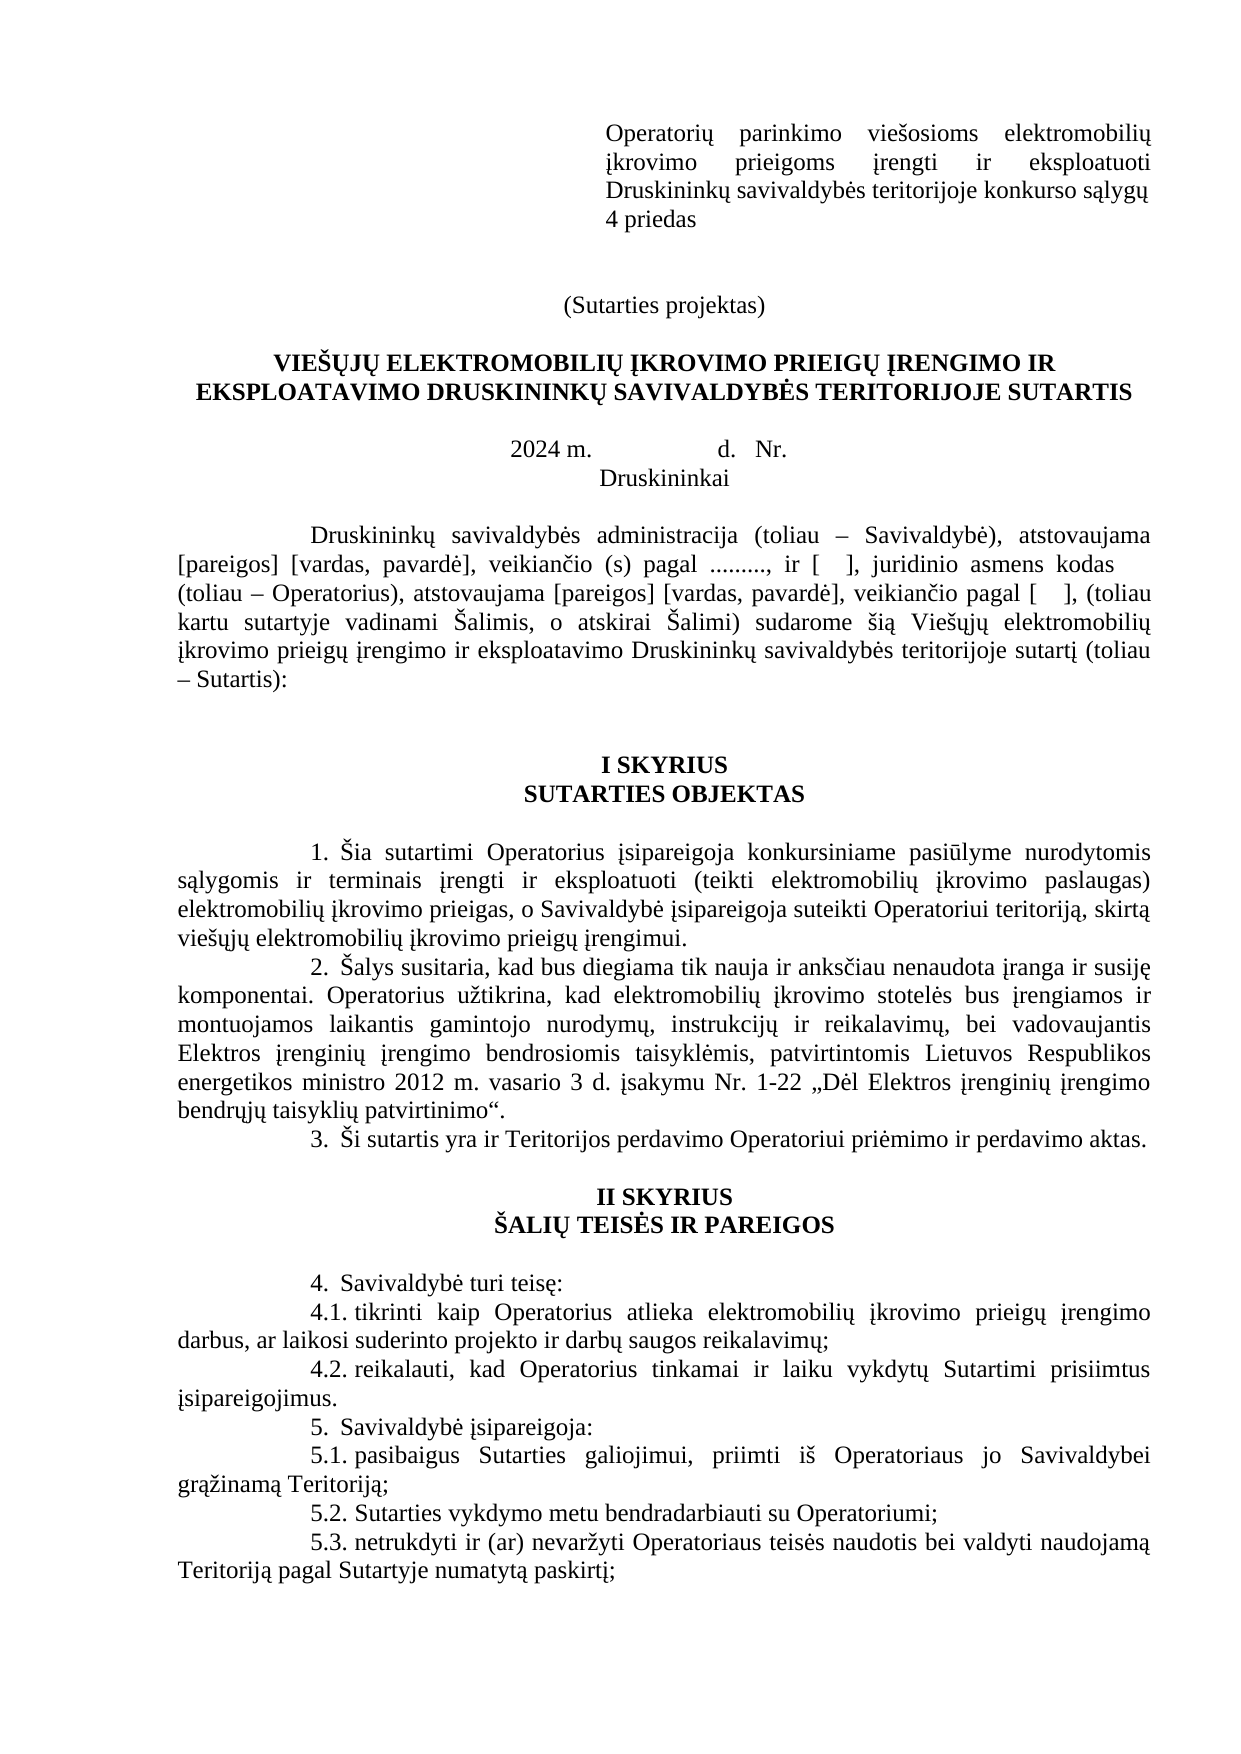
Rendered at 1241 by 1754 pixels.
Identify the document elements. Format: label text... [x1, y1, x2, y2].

list Šia sutartimi Operatorius įsipareigoja konkursiniame pasiūlyme nurodytomis sąlygomis ir terminais įrengti ir eksploatuoti (teikti elektromobilių įkrovimo paslaugas) elektromobilių įkrovimo prieigas, o Savivaldybė įsipareigoja suteikti Operatoriui teritoriją, skirtą viešųjų elektromobilių įkrovimo prieigų įrengimui. [177, 837, 1152, 952]
text SUTARTIES OBJEKTAS [177, 779, 1152, 808]
list Savivaldybė turi teisę: [177, 1268, 1152, 1297]
text I SKYRIUS [177, 751, 1152, 779]
list Ši sutartis yra ir Teritorijos perdavimo Operatoriui priėmimo ir perdavimo aktas. [177, 1124, 1152, 1153]
list Operatorių parinkimo viešosioms elektromobilių įkrovimo prieigoms įrengti ir eksploatuoti Druskininkų savivaldybės teritorijoje konkurso sąlygų [605, 118, 1152, 204]
text VIEŠŲJŲ ELEKTROMOBILIŲ ĮKROVIMO PRIEIGŲ ĮRENGIMO IR EKSPLOATAVIMO DRUSKININKŲ SAVIVALDYBĖS TERITORIJOJE SUTARTIS [177, 348, 1152, 406]
list reikalauti, kad Operatorius tinkamai ir laiku vykdytų Sutartimi prisiimtus įsipareigojimus. [177, 1354, 1152, 1412]
text (Sutarties projektas) [177, 291, 1152, 319]
list Sutarties vykdymo metu bendradarbiauti su Operatoriumi; [177, 1498, 1152, 1527]
text ŠALIŲ TEISĖS IR PAREIGOS [177, 1211, 1152, 1239]
list Šalys susitaria, kad bus diegiama tik nauja ir anksčiau nenaudota įranga ir susiję komponentai. Operatorius užtikrina, kad elektromobilių įkrovimo stotelės bus įrengiamos ir montuojamos laikantis gamintojo nurodymų, instrukcijų ir reikalavimų, bei vadovaujantis Elektros įrenginių įrengimo bendrosiomis taisyklėmis, patvirtintomis Lietuvos Respublikos energetikos ministro 2012 m. vasario 3 d. įsakymu Nr. 1-22 „Dėl Elektros įrenginių įrengimo bendrųjų taisyklių patvirtinimo“. [177, 952, 1152, 1124]
text Druskininkų savivaldybės administracija (toliau – Savivaldybė), atstovaujama [pareigos] [vardas, pavardė], veikiančio (s) pagal ........., ir [ ], juridinio asmens kodas (toliau – Operatorius), atstovaujama [pareigos] [vardas, pavardė], veikiančio pagal [ ], (toliau kartu sutartyje vadinami Šalimis, o atskirai Šalimi) sudarome šią Viešųjų elektromobilių įkrovimo prieigų įrengimo ir eksploatavimo Druskininkų savivaldybės teritorijoje sutartį (toliau – Sutartis): [177, 521, 1152, 693]
list 4 priedas [605, 204, 1152, 233]
text 2024 m. d. Nr. [177, 434, 1152, 463]
list Savivaldybė įsipareigoja: [177, 1412, 1152, 1441]
list pasibaigus Sutarties galiojimui, priimti iš Operatoriaus jo Savivaldybei grąžinamą Teritoriją; [177, 1441, 1152, 1498]
list tikrinti kaip Operatorius atlieka elektromobilių įkrovimo prieigų įrengimo darbus, ar laikosi suderinto projekto ir darbų saugos reikalavimų; [177, 1297, 1152, 1354]
list netrukdyti ir (ar) nevaržyti Operatoriaus teisės naudotis bei valdyti naudojamą Teritoriją pagal Sutartyje numatytą paskirtį; [177, 1527, 1152, 1584]
text Druskininkai [177, 463, 1152, 492]
text II SKYRIUS [177, 1182, 1152, 1211]
